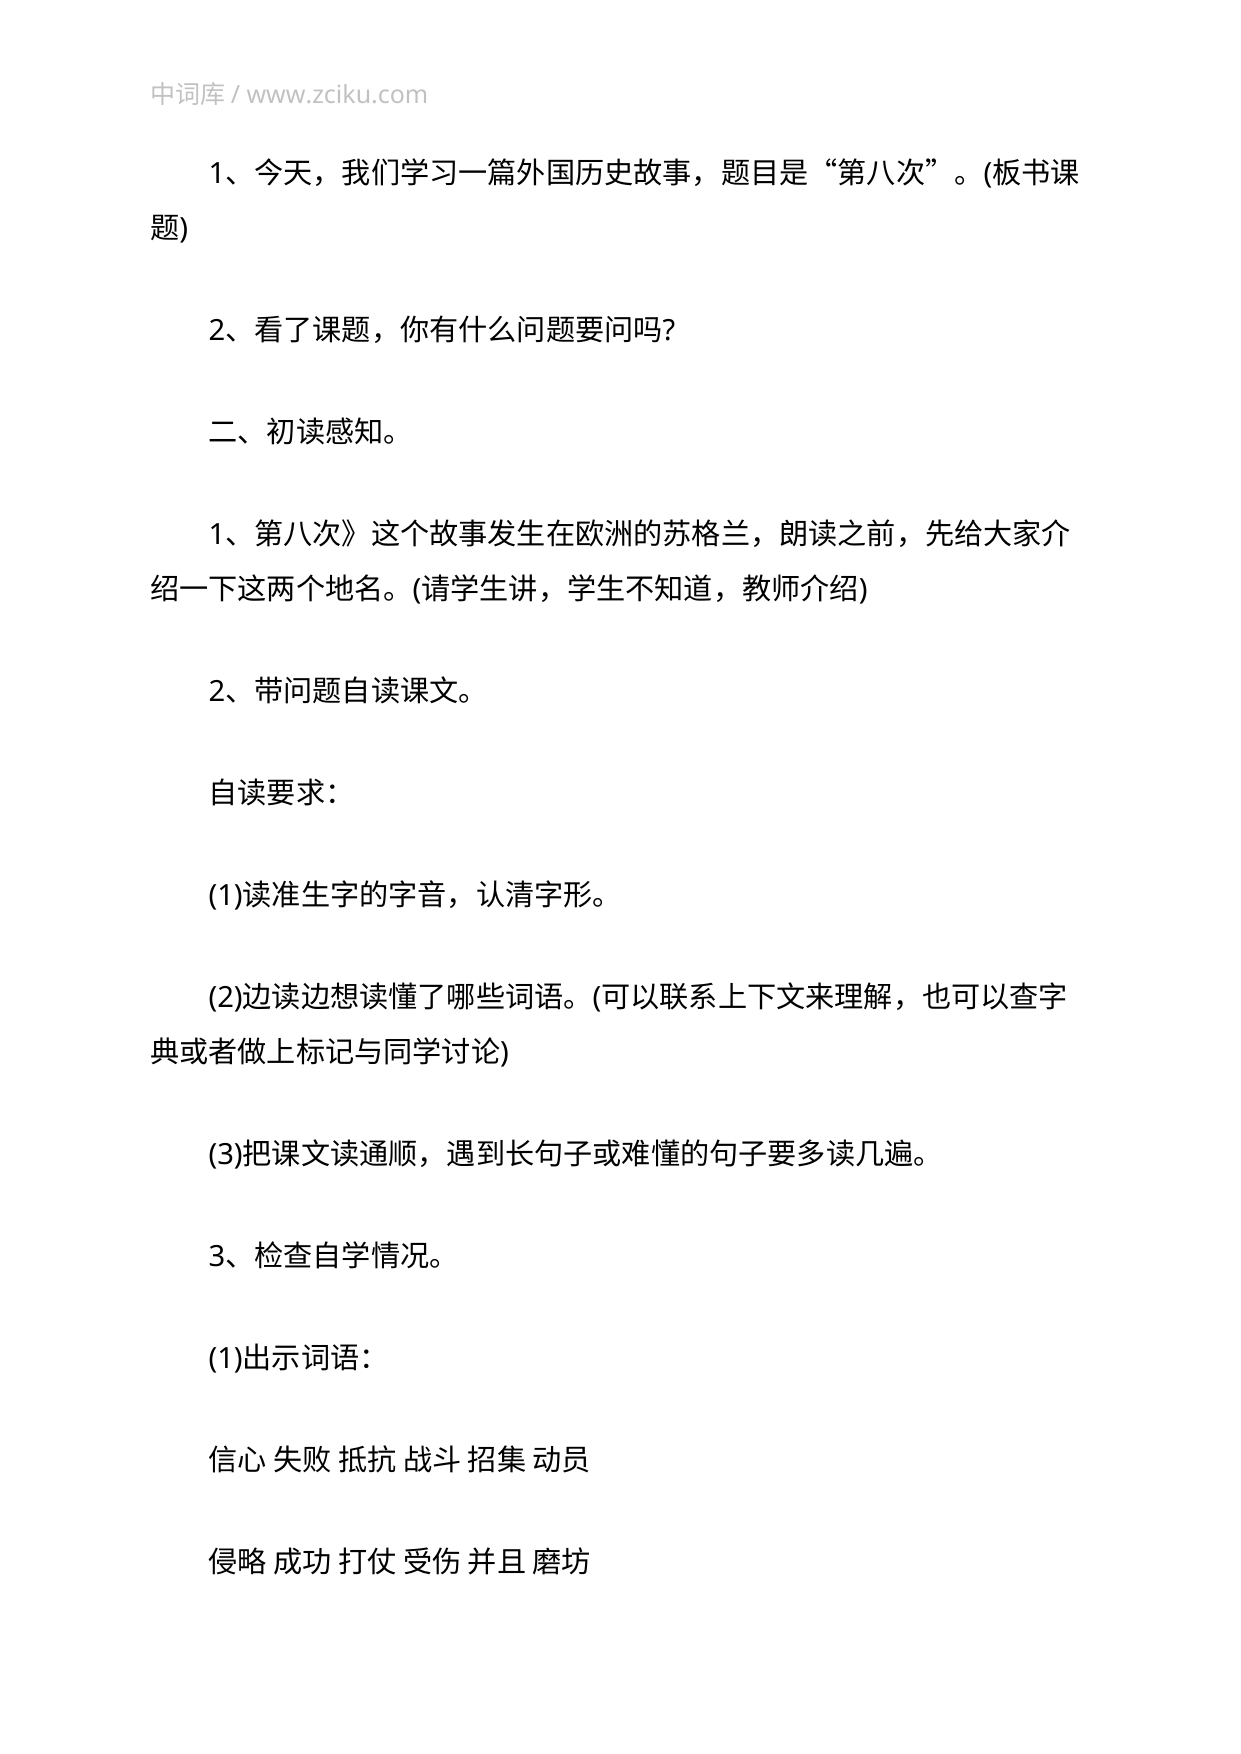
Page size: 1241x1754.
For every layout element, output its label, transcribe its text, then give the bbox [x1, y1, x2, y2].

text (2)边读边想读懂了哪些词语。(可以联系上下文来理解，也可以查字典或者做上标记与同学讨论) [150, 973, 1090, 1071]
text 二、初读感知。 [150, 409, 1090, 451]
text 1、第八次》这个故事发生在欧洲的苏格兰，朗读之前，先给大家介绍一下这两个地名。(请学生讲，学生不知道，教师介绍) [150, 511, 1090, 608]
text 1、今天，我们学习一篇外国历史故事，题目是“第八次”。(板书课题) [150, 150, 1090, 247]
text 自读要求： [150, 770, 1090, 812]
text 2、带问题自读课文。 [150, 668, 1090, 710]
text (1)出示词语： [150, 1334, 1090, 1377]
text 3、检查自学情况。 [150, 1232, 1090, 1275]
text 信心 失败 抵抗 战斗 招集 动员 [150, 1436, 1090, 1479]
text 侵略 成功 打仗 受伤 并且 磨坊 [150, 1538, 1090, 1580]
text (1)读准生字的字音，认清字形。 [150, 871, 1090, 914]
text 2、看了课题，你有什么问题要问吗? [150, 307, 1090, 349]
text (3)把课文读通顺，遇到长句子或难懂的句子要多读几遍。 [150, 1130, 1090, 1173]
